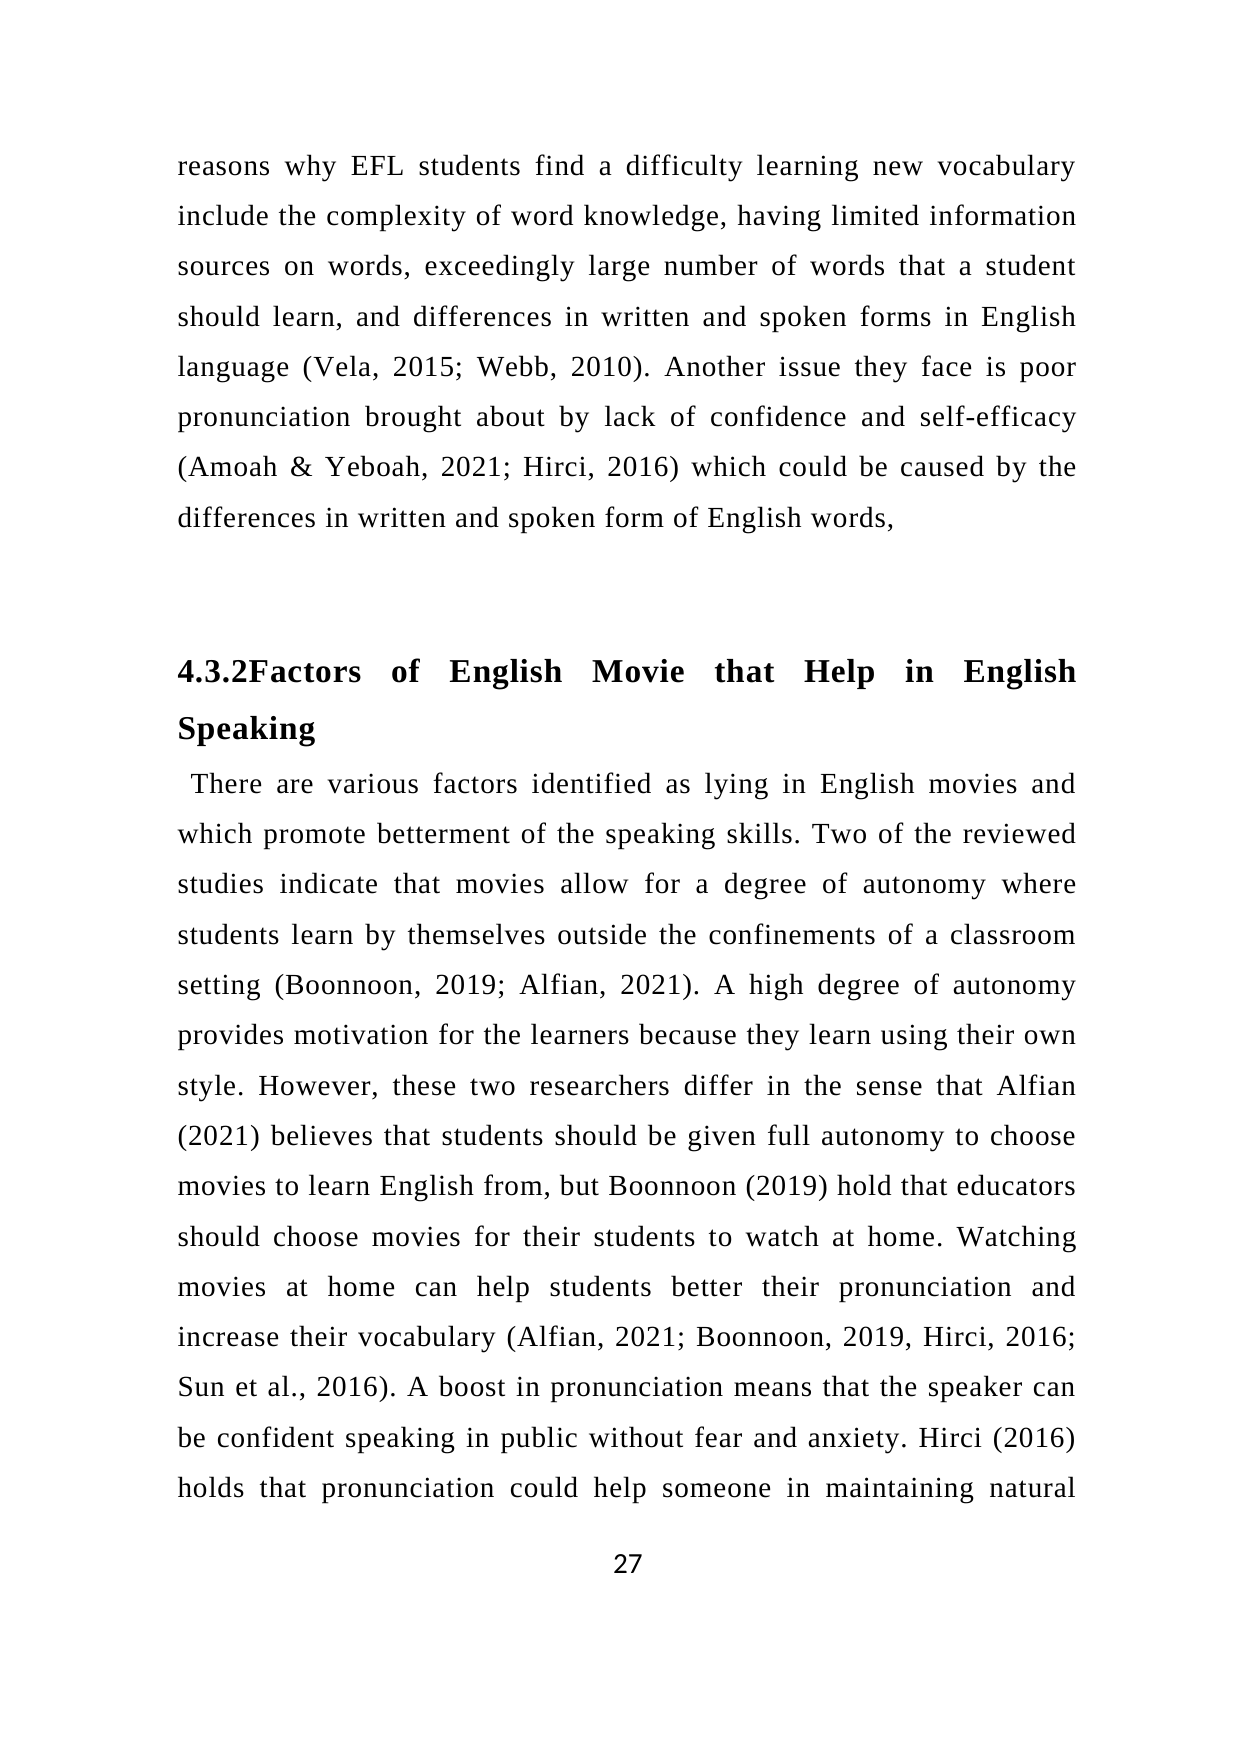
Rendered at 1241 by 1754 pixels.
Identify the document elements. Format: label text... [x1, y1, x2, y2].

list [177, 766, 1078, 1504]
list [177, 148, 1078, 533]
list 4.3.2Factors of English Movie that Help in English Speaking [177, 651, 1078, 747]
